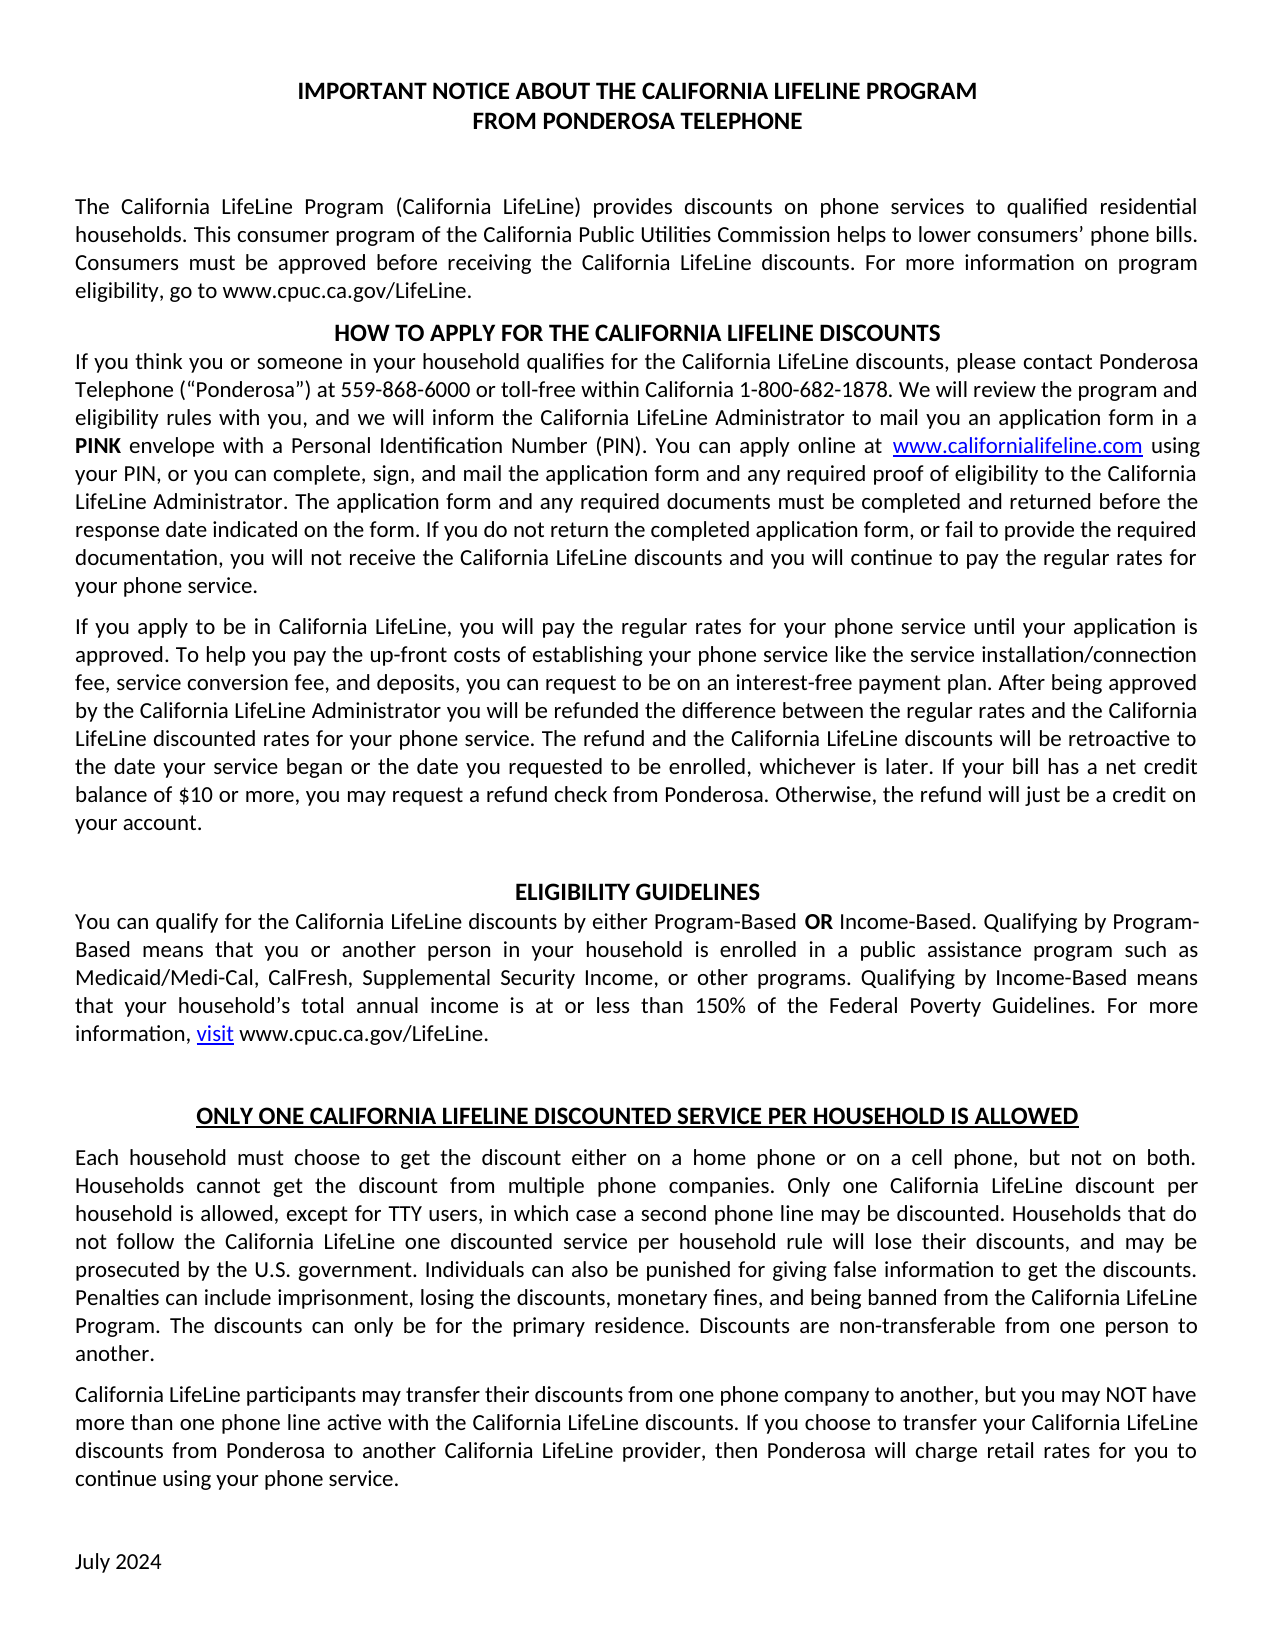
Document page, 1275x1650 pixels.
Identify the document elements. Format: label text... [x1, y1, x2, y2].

text Each household must choose to get the discount either on a home phone or on a cell phone, but not on both. Households cannot get the discount from multiple phone companies. Only one California LifeLine discount per household is allowed, except for TTY users, in which case a second phone line may be discounted. Households that do not follow the California LifeLine one discounted service per household rule will lose their discounts, and may be prosecuted by the U.S. government. Individuals can also be punished for giving false information to get the discounts. Penalties can include imprisonment, losing the discounts, monetary fines, and being banned from the California LifeLine Program. The discounts can only be for the primary residence. Discounts are non-transferable from one person to another. [75, 1143, 1200, 1367]
text If you apply to be in California LifeLine, you will pay the regular rates for your phone service until your application is approved. To help you pay the up-front costs of establishing your phone service like the service installation/connection fee, service conversion fee, and deposits, you can request to be on an interest-free payment plan. After being approved by the California LifeLine Administrator you will be refunded the difference between the regular rates and the California LifeLine discounted rates for your phone service. The refund and the California LifeLine discounts will be retroactive to the date your service began or the date you requested to be enrolled, whichever is later. If your bill has a net credit balance of $10 or more, you may request a refund check from Ponderosa. Otherwise, the refund will just be a credit on your account. [75, 612, 1200, 836]
text California LifeLine participants may transfer their discounts from one phone company to another, but you may NOT have more than one phone line active with the California LifeLine discounts. If you choose to transfer your California LifeLine discounts from Ponderosa to another California LifeLine provider, then Ponderosa will charge retail rates for you to continue using your phone service. [75, 1380, 1200, 1492]
text FROM PONDEROSA TELEPHONE [75, 106, 1200, 136]
text IMPORTANT NOTICE ABOUT THE CALIFORNIA LIFELINE PROGRAM [75, 75, 1200, 106]
text ONLY ONE CALIFORNIA LIFELINE DISCOUNTED SERVICE PER HOUSEHOLD IS ALLOWED [75, 1100, 1200, 1131]
text You can qualify for the California LifeLine discounts by either Program-Based OR Income-Based. Qualifying by Program-Based means that you or another person in your household is enrolled in a public assistance program such as Medicaid/Medi-Cal, CalFresh, Supplemental Security Income, or other programs. Qualifying by Income-Based means that your household’s total annual income is at or less than 150% of the Federal Poverty Guidelines. For more information, visit www.cpuc.ca.gov/LifeLine. [75, 907, 1200, 1047]
text HOW TO APPLY FOR THE CALIFORNIA LIFELINE DISCOUNTS [75, 317, 1200, 347]
text ELIGIBILITY GUIDELINES [75, 877, 1200, 907]
text The California LifeLine Program (California LifeLine) provides discounts on phone services to qualified residential households. This consumer program of the California Public Utilities Commission helps to lower consumers’ phone bills. Consumers must be approved before receiving the California LifeLine discounts. For more information on program eligibility, go to www.cpuc.ca.gov/LifeLine. [75, 192, 1200, 304]
text If you think you or someone in your household qualifies for the California LifeLine discounts, please contact Ponderosa Telephone (“Ponderosa”) at 559-868-6000 or toll-free within California 1-800-682-1878. We will review the program and eligibility rules with you, and we will inform the California LifeLine Administrator to mail you an application form in a PINK envelope with a Personal Identification Number (PIN). You can apply online at www.californialifeline.com using your PIN, or you can complete, sign, and mail the application form and any required proof of eligibility to the California LifeLine Administrator. The application form and any required documents must be completed and returned before the response date indicated on the form. If you do not return the completed application form, or fail to provide the required documentation, you will not receive the California LifeLine discounts and you will continue to pay the regular rates for your phone service. [75, 347, 1200, 599]
